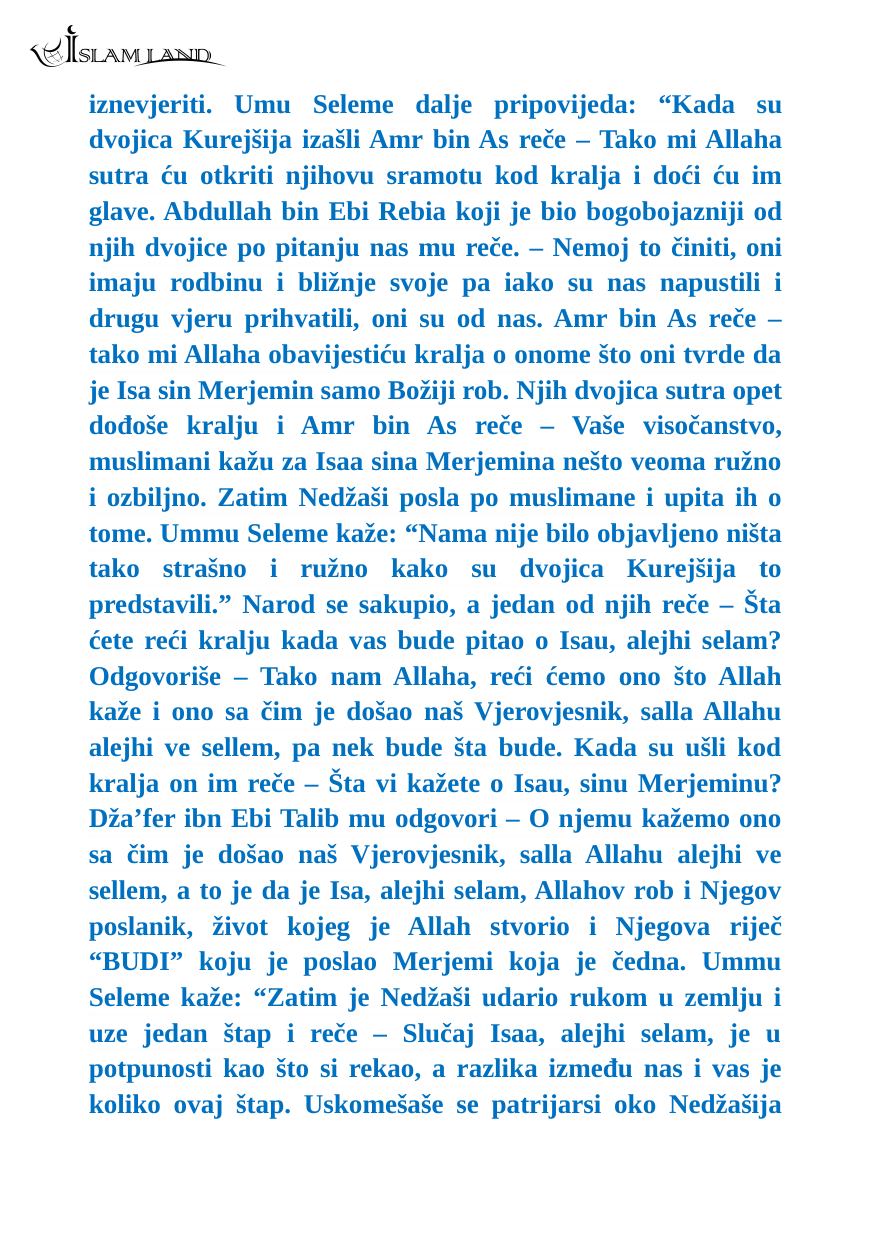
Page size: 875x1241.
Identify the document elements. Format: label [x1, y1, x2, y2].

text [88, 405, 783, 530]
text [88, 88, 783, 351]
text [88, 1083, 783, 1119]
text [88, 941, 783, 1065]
picture [29, 25, 227, 67]
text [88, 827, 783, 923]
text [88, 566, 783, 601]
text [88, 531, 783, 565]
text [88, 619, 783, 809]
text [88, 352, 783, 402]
